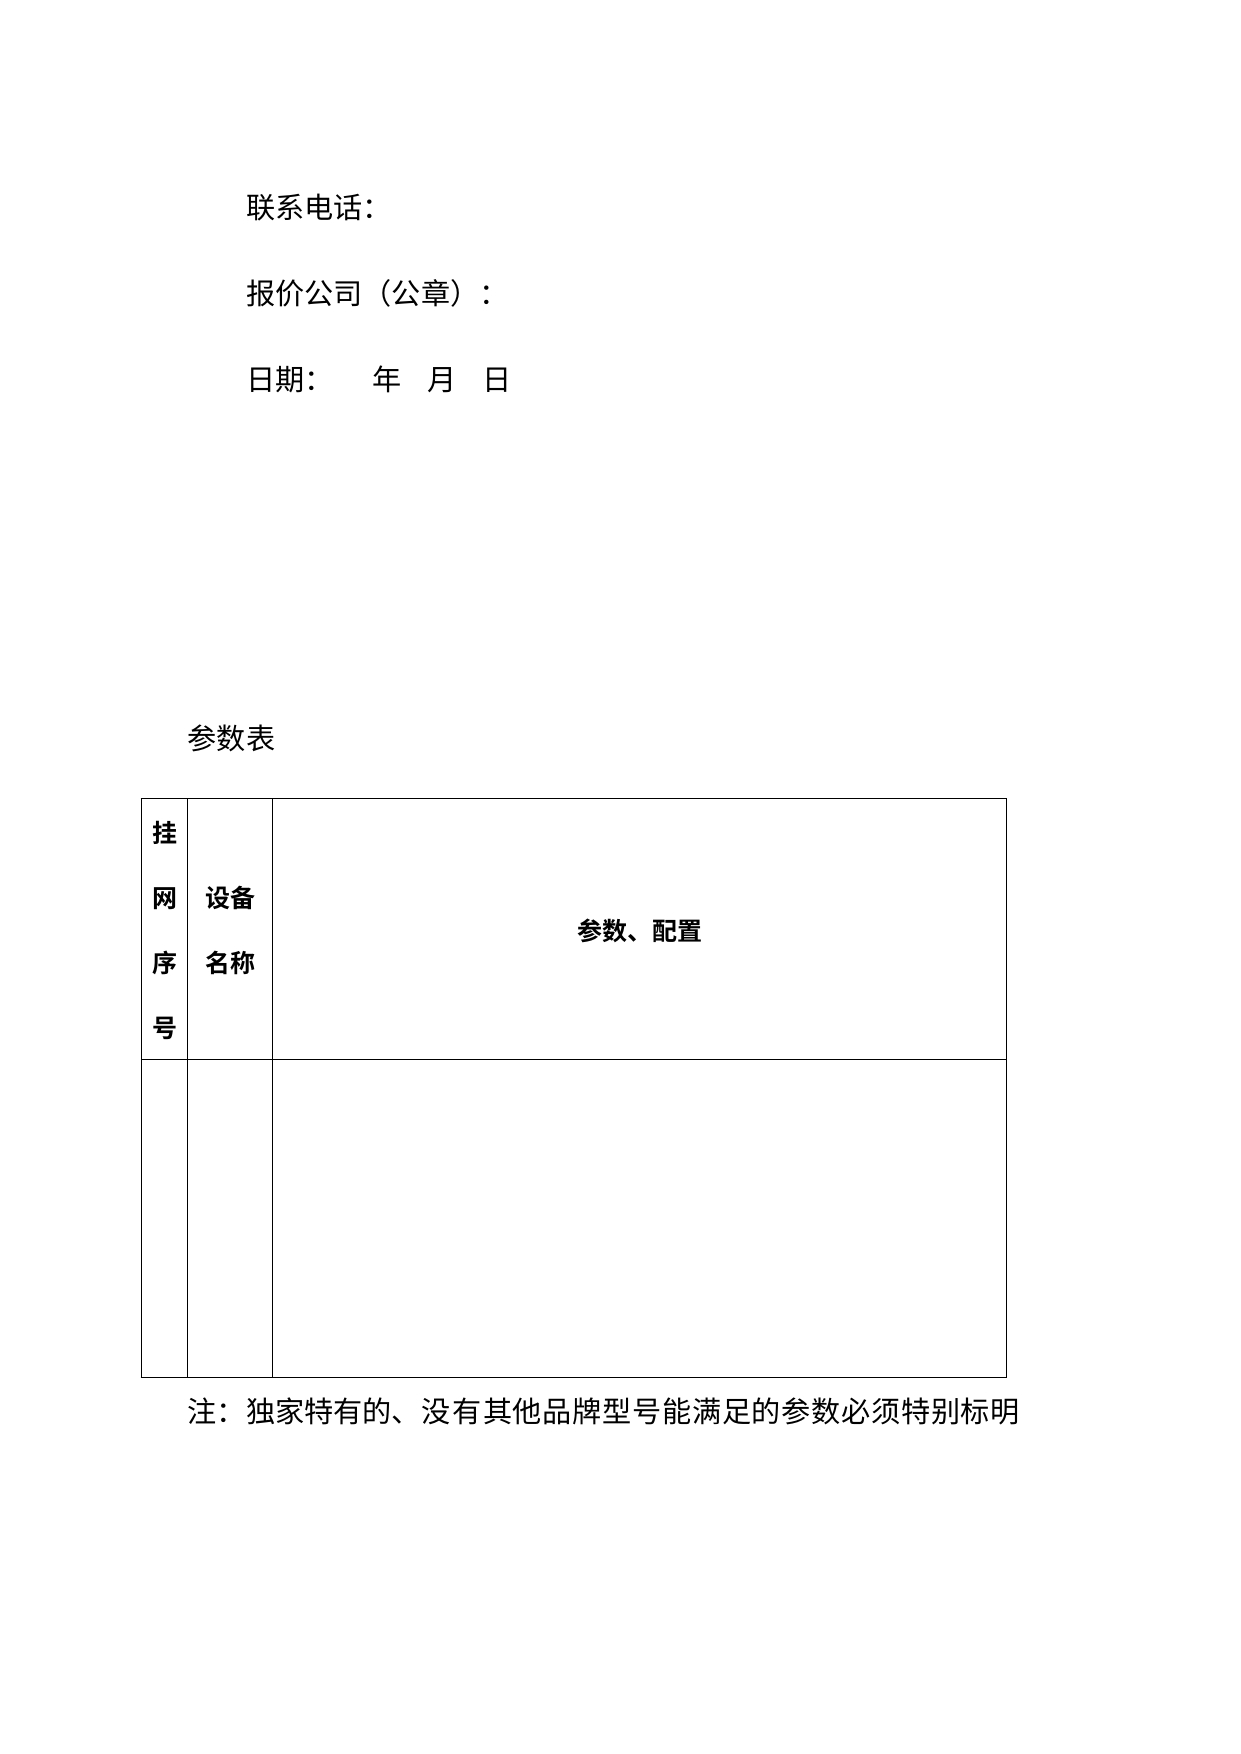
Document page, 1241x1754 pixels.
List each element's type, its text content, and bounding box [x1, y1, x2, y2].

table_header 设备名称 [188, 799, 272, 1059]
text 参数表 [187, 704, 1053, 769]
table_cell [273, 1060, 1006, 1377]
table_header 参数、配置 [273, 799, 1006, 1059]
text 日期： 年 月 日 [187, 334, 1053, 399]
text 注：独家特有的、没有其他品牌型号能满足的参数必须特别标明 [187, 1378, 1053, 1443]
text 报价公司（公章）： [187, 248, 1053, 313]
text 联系电话： [187, 162, 1053, 227]
table_header 挂网序号 [142, 799, 187, 1059]
table_cell [142, 1060, 187, 1377]
table_cell [188, 1060, 272, 1377]
